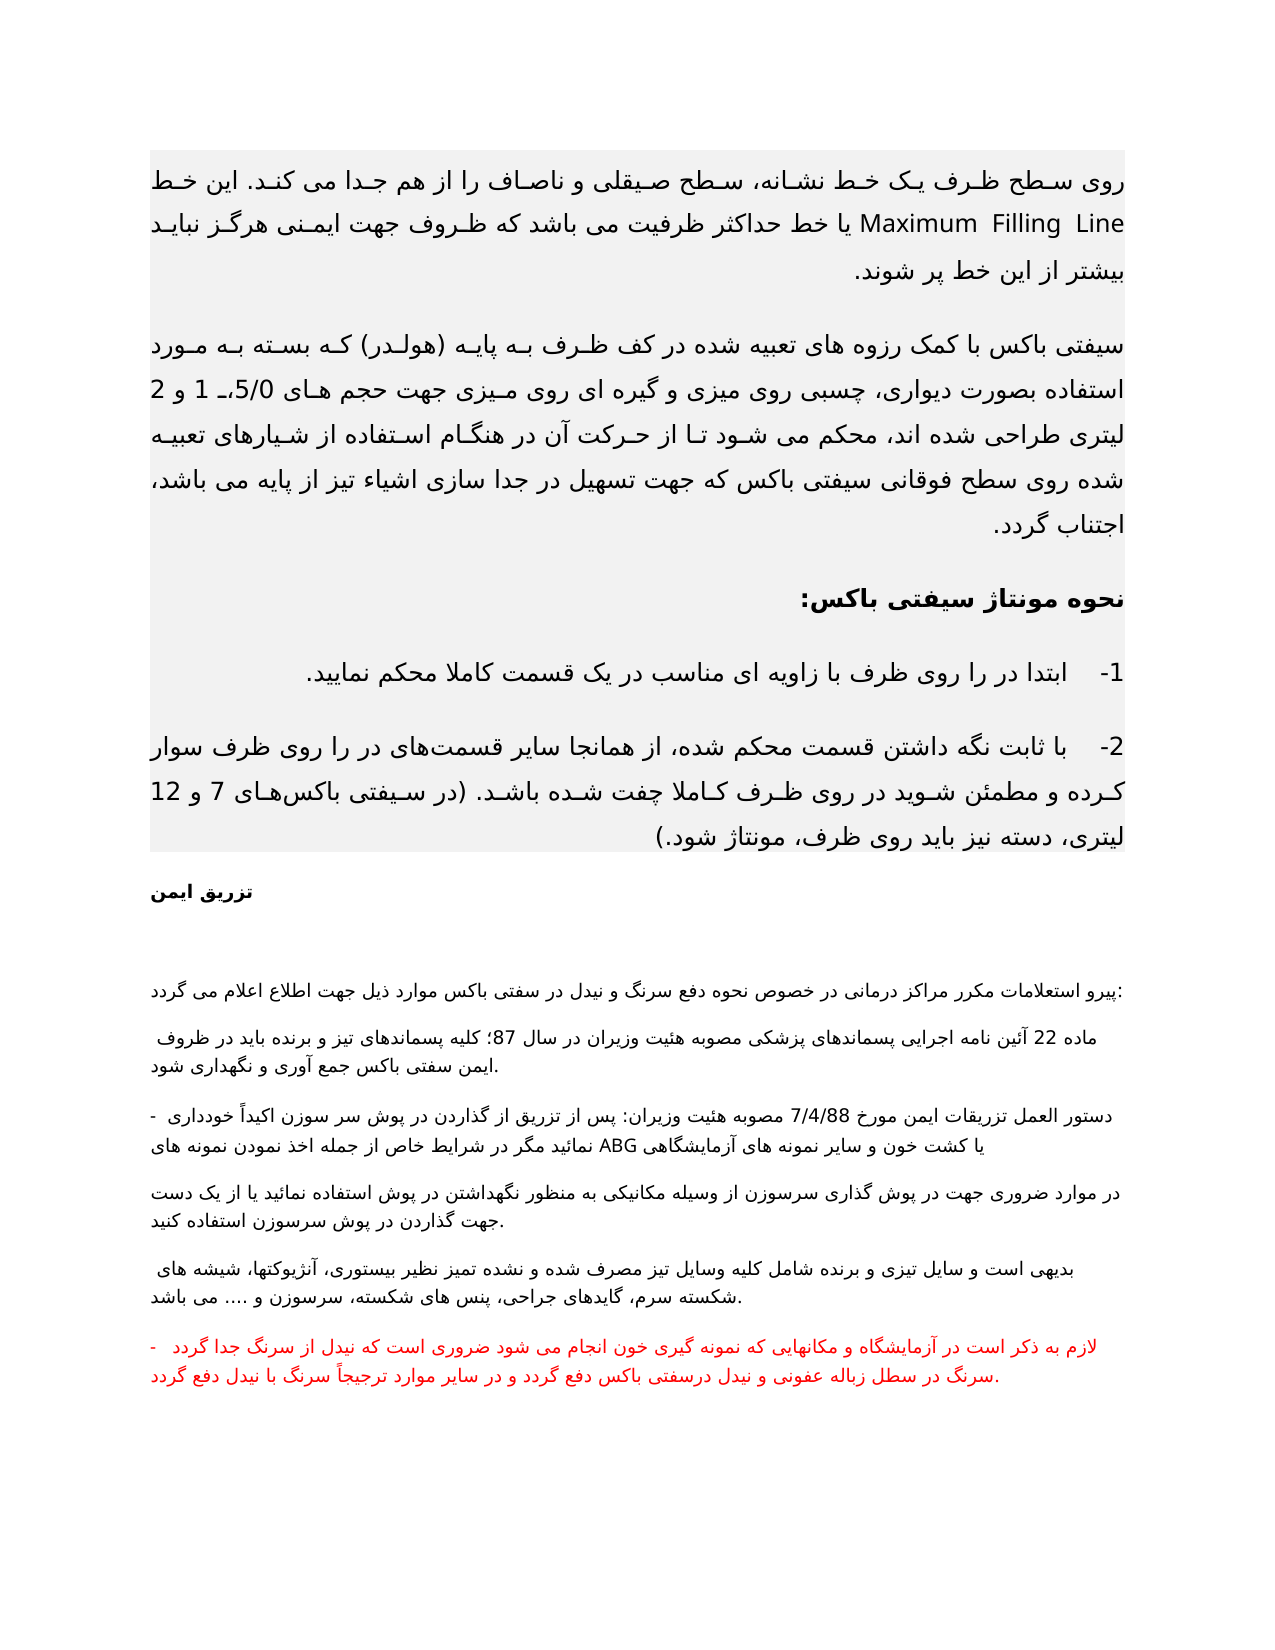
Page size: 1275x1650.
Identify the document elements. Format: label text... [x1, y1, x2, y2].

text سیفتی باکس با کمک رزوه های تعبیه شده در کف ظرف به پایه (هولدر) که بسته به مورد استفاده بصورت دیواری، چسبی روی میزی و گیره ای روی میزی جهت حجم های 5/0، 1 و 2 لیتری طراحی شده اند، محکم می شود تا از حرکت آن در هنگام استفاده از شیارهای تعبیه شده روی سطح فوقانی سیفتی باکس که جهت تسهیل در جدا سازی اشیاء تیز از پایه می باشد، اجتناب گردد. [150, 314, 1125, 539]
text نحوه مونتاژ سیفتی باکس: [150, 568, 1125, 613]
text پیرو استعلامات مکرر مراکز درمانی در خصوص نحوه دفع سرنگ و نیدل در سفتی باکس موارد ذیل جهت اطلاع اعلام می گردد: [150, 977, 1125, 1002]
text بدیهی است و سایل تیزی و برنده شامل کلیه وسایل تیز مصرف شده و نشده تمیز نظیر بیستوری، آنژیوکتها، شیشه های شکسته سرم، گایدهای جراحی، پنس های شکسته، سرسوزن و .... می باشد. [150, 1258, 1125, 1309]
text - لازم به ذکر است در آزمایشگاه و مکانهایی که نمونه گیری خون انجام می شود ضروری است که نیدل از سرنگ جدا گردد سرنگ در سطل زباله عفونی و نیدل درسفتی باکس دفع گردد و در سایر موارد ترجیجاً سرنگ با نیدل دفع گردد. [150, 1333, 1125, 1388]
text تزریق ایمن [150, 881, 1125, 903]
text - دستور العمل تزریقات ایمن مورخ 7/4/88 مصوبه هئیت وزیران: پس از تزریق از گذاردن در پوش سر سوزن اکیداً خودداری نمائید مگر در شرایط خاص از جمله اخذ نمودن نمونه های ABG یا کشت خون و سایر نمونه های آزمایشگاهی [150, 1103, 1125, 1157]
text در موارد ضروری جهت در پوش گذاری سرسوزن از وسیله مکانیکی به منظور نگهداشتن در پوش استفاده نمائید یا از یک دست جهت گذاردن در پوش سرسوزن استفاده کنید. [150, 1182, 1125, 1233]
text ماده 22 آئین نامه اجرایی پسماندهای پزشکی مصوبه هئیت وزیران در سال 87؛ کلیه پسماندهای تیز و برنده باید در ظروف ایمن سفتی باکس جمع آوری و نگهداری شود. [150, 1027, 1125, 1078]
text 2- با ثابت نگه داشتن قسمت محکم شده، از همانجا سایر قسمت‌های در را روی ظرف سوار کرده و مطمئن شوید در روی ظرف کاملا چفت شده باشد. (در سیفتی باکس‌های 7 و 12 لیتری، دسته نیز باید روی ظرف، مونتاژ شود.) [150, 717, 1125, 852]
text 1- ابتدا در را روی ظرف با زاویه ای مناسب در یک قسمت کاملا محکم نمایید. [150, 642, 1125, 687]
text روی سطح ظرف یک خط نشانه، سطح صیقلی و ناصاف را از هم جدا می کند. این خط Maximum Filling Line یا خط حداکثر ظرفیت می باشد که ظروف جهت ایمنی هرگز نباید بیشتر از این خط پر شوند. [150, 150, 1125, 285]
